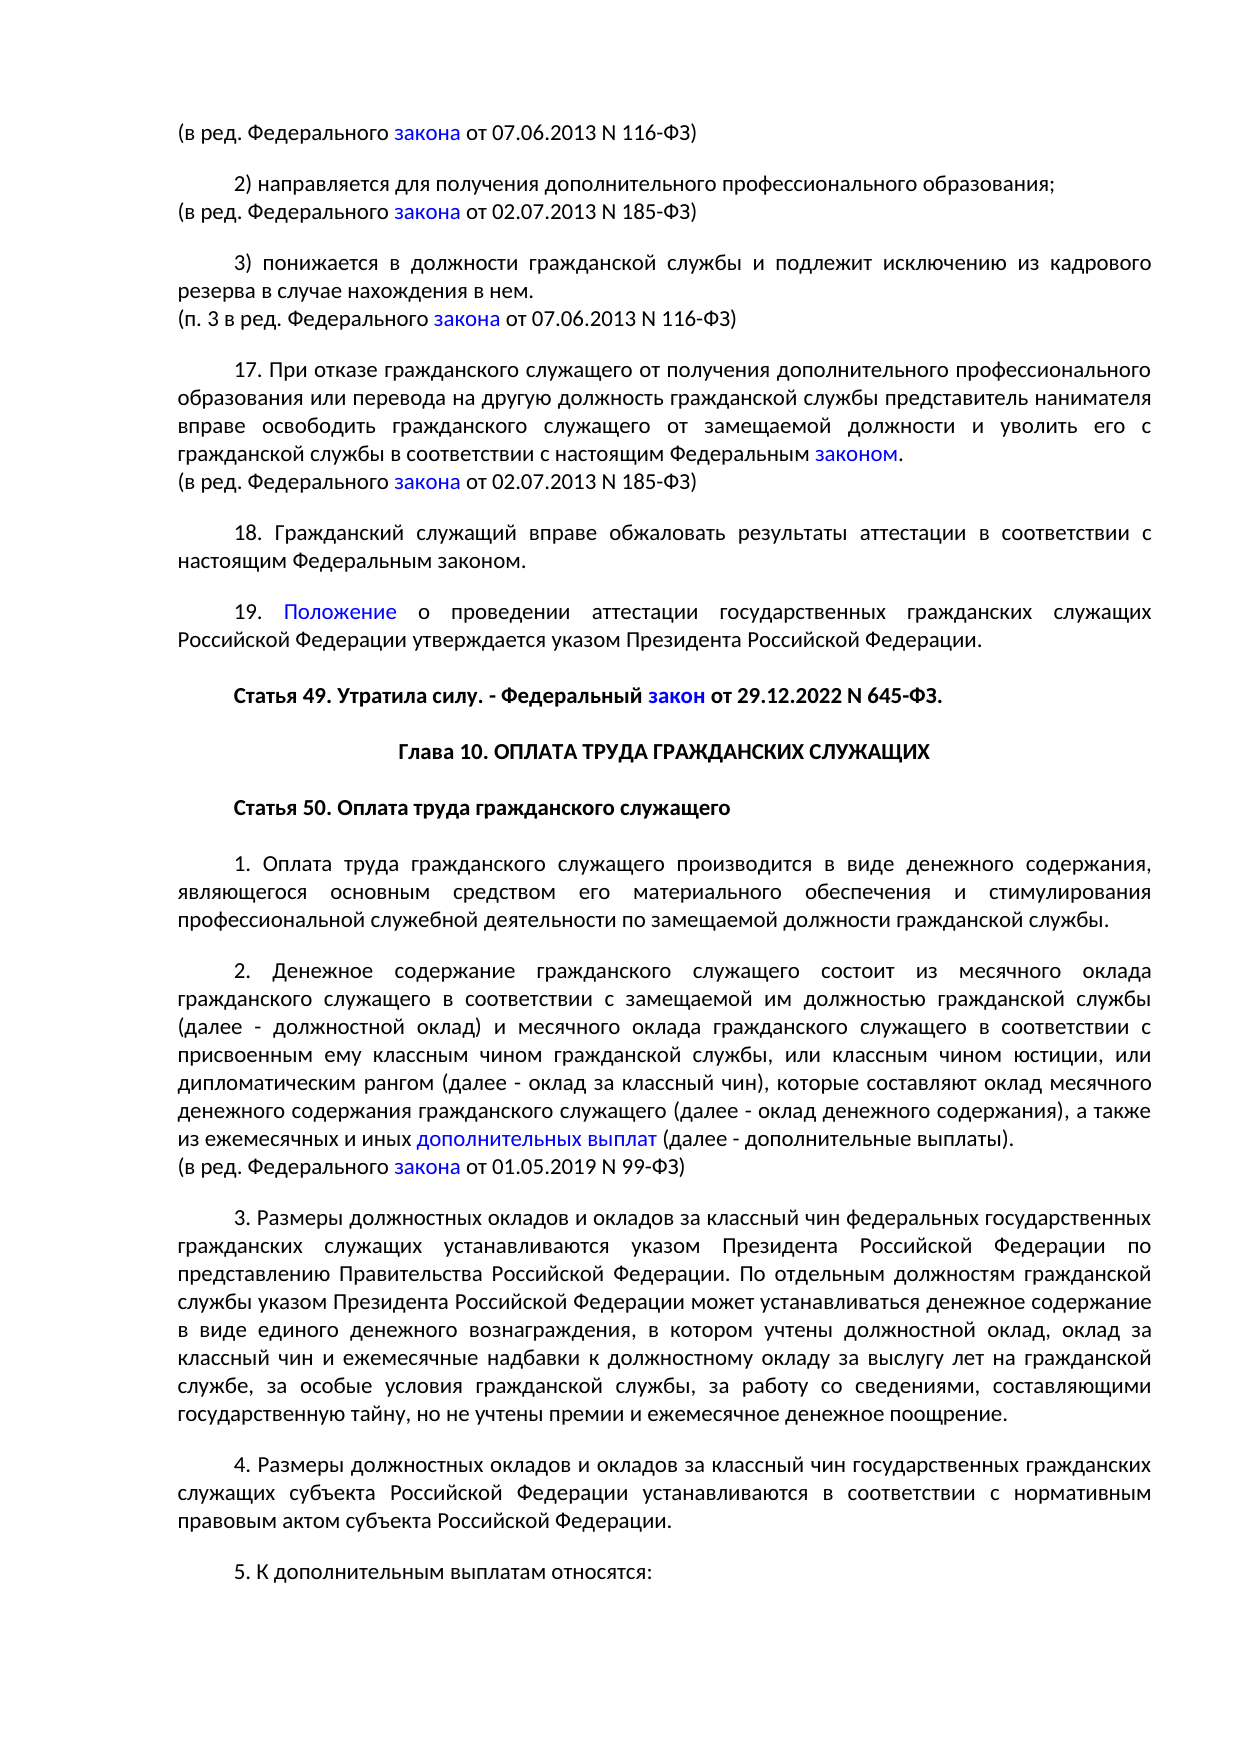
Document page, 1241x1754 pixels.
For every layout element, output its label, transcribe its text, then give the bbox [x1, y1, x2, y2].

text 18. Гражданский служащий вправе обжаловать результаты аттестации в соответствии с настоящим Федеральным законом. [177, 518, 1152, 574]
title Глава 10. ОПЛАТА ТРУДА ГРАЖДАНСКИХ СЛУЖАЩИХ [177, 737, 1152, 765]
title Статья 49. Утратила силу. - Федеральный закон от 29.12.2022 N 645-ФЗ. [177, 681, 1152, 709]
text 2) направляется для получения дополнительного профессионального образования; [177, 169, 1152, 197]
text (в ред. Федерального закона от 07.06.2013 N 116-ФЗ) [177, 118, 1152, 146]
text 5. К дополнительным выплатам относятся: [177, 1557, 1152, 1585]
text (в ред. Федерального закона от 02.07.2013 N 185-ФЗ) [177, 467, 1152, 495]
text 1. Оплата труда гражданского служащего производится в виде денежного содержания, являющегося основным средством его материального обеспечения и стимулирования профессиональной служебной деятельности по замещаемой должности гражданской службы. [177, 849, 1152, 933]
text 17. При отказе гражданского служащего от получения дополнительного профессионального образования или перевода на другую должность гражданской службы представитель нанимателя вправе освободить гражданского служащего от замещаемой должности и уволить его с гражданской службы в соответствии с настоящим Федеральным законом. [177, 355, 1152, 467]
text (в ред. Федерального закона от 01.05.2019 N 99-ФЗ) [177, 1152, 1152, 1180]
text 4. Размеры должностных окладов и окладов за классный чин государственных гражданских служащих субъекта Российской Федерации устанавливаются в соответствии с нормативным правовым актом субъекта Российской Федерации. [177, 1450, 1152, 1534]
text 3) понижается в должности гражданской службы и подлежит исключению из кадрового резерва в случае нахождения в нем. [177, 248, 1152, 304]
text (в ред. Федерального закона от 02.07.2013 N 185-ФЗ) [177, 197, 1152, 225]
text 19. Положение о проведении аттестации государственных гражданских служащих Российской Федерации утверждается указом Президента Российской Федерации. [177, 597, 1152, 653]
text 2. Денежное содержание гражданского служащего состоит из месячного оклада гражданского служащего в соответствии с замещаемой им должностью гражданской службы (далее - должностной оклад) и месячного оклада гражданского служащего в соответствии с присвоенным ему классным чином гражданской службы, или классным чином юстиции, или дипломатическим рангом (далее - оклад за классный чин), которые составляют оклад месячного денежного содержания гражданского служащего (далее - оклад денежного содержания), а также из ежемесячных и иных дополнительных выплат (далее - дополнительные выплаты). [177, 956, 1152, 1152]
title Статья 50. Оплата труда гражданского служащего [177, 793, 1152, 821]
text (п. 3 в ред. Федерального закона от 07.06.2013 N 116-ФЗ) [177, 304, 1152, 332]
text 3. Размеры должностных окладов и окладов за классный чин федеральных государственных гражданских служащих устанавливаются указом Президента Российской Федерации по представлению Правительства Российской Федерации. По отдельным должностям гражданской службы указом Президента Российской Федерации может устанавливаться денежное содержание в виде единого денежного вознаграждения, в котором учтены должностной оклад, оклад за классный чин и ежемесячные надбавки к должностному окладу за выслугу лет на гражданской службе, за особые условия гражданской службы, за работу со сведениями, составляющими государственную тайну, но не учтены премии и ежемесячное денежное поощрение. [177, 1203, 1152, 1427]
